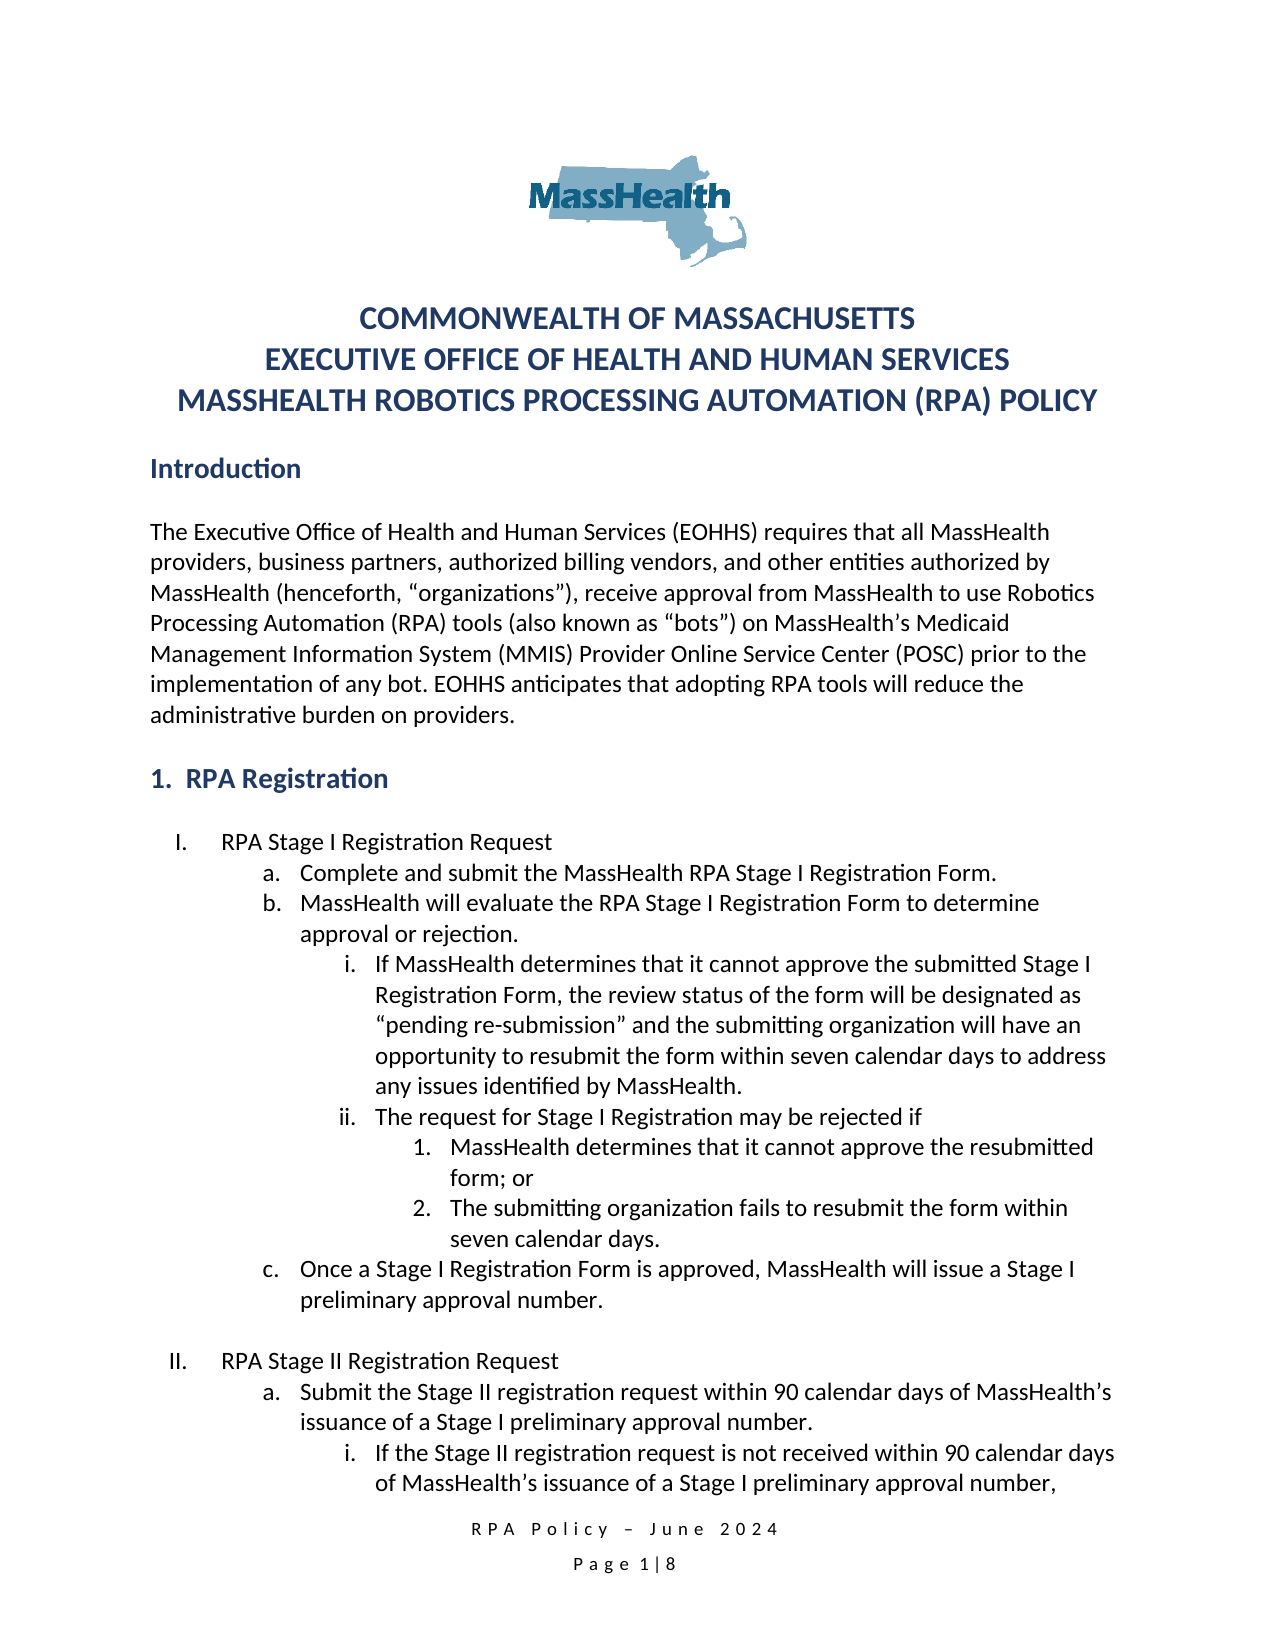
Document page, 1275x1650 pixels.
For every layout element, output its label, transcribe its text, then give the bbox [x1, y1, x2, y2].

list Once a Stage I Registration Form is approved, MassHealth will issue a Stage I preliminary approval number. [262, 1254, 1125, 1315]
list Submit the Stage II registration request within 90 calendar days of MassHealth’s issuance of a Stage I preliminary approval number. [262, 1376, 1125, 1437]
subtitle MASSHEALTH ROBOTICS PROCESSING AUTOMATION (RPA) POLICY [150, 379, 1125, 419]
text The Executive Office of Health and Human Services (EOHHS) requires that all MassHealth providers, business partners, authorized billing vendors, and other entities authorized by MassHealth (henceforth, “organizations”), receive approval from MassHealth to use Robotics Processing Automation (RPA) tools (also known as “bots”) on MassHealth’s Medicaid Management Information System (MMIS) Provider Online Service Center (POSC) prior to the implementation of any bot. EOHHS anticipates that adopting RPA tools will reduce the administrative burden on providers. [150, 516, 1125, 730]
list Complete and submit the MassHealth RPA Stage I Registration Form. [262, 857, 1125, 887]
list The submitting organization fails to resubmit the form within seven calendar days. [412, 1193, 1125, 1254]
text EXECUTIVE OFFICE OF HEALTH AND HUMAN SERVICES [150, 338, 1125, 379]
list If MassHealth determines that it cannot approve the submitted Stage I Registration Form, the review status of the form will be designated as “pending re-submission” and the submitting organization will have an opportunity to resubmit the form within seven calendar days to address any issues identified by MassHealth. [356, 948, 1125, 1101]
list RPA Stage I Registration Request [187, 826, 1125, 857]
subtitle Introduction [150, 450, 1125, 486]
list MassHealth determines that it cannot approve the resubmitted form; or [412, 1132, 1125, 1193]
list RPA Stage II Registration Request [187, 1345, 1125, 1376]
list The request for Stage I Registration may be rejected if [356, 1101, 1125, 1132]
subtitle 1. RPA Registration [150, 760, 1125, 796]
list MassHealth will evaluate the RPA Stage I Registration Form to determine approval or rejection. [262, 887, 1125, 948]
text COMMONWEALTH OF MASSACHUSETTS [150, 297, 1125, 338]
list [356, 1437, 1125, 1498]
picture [522, 150, 753, 273]
